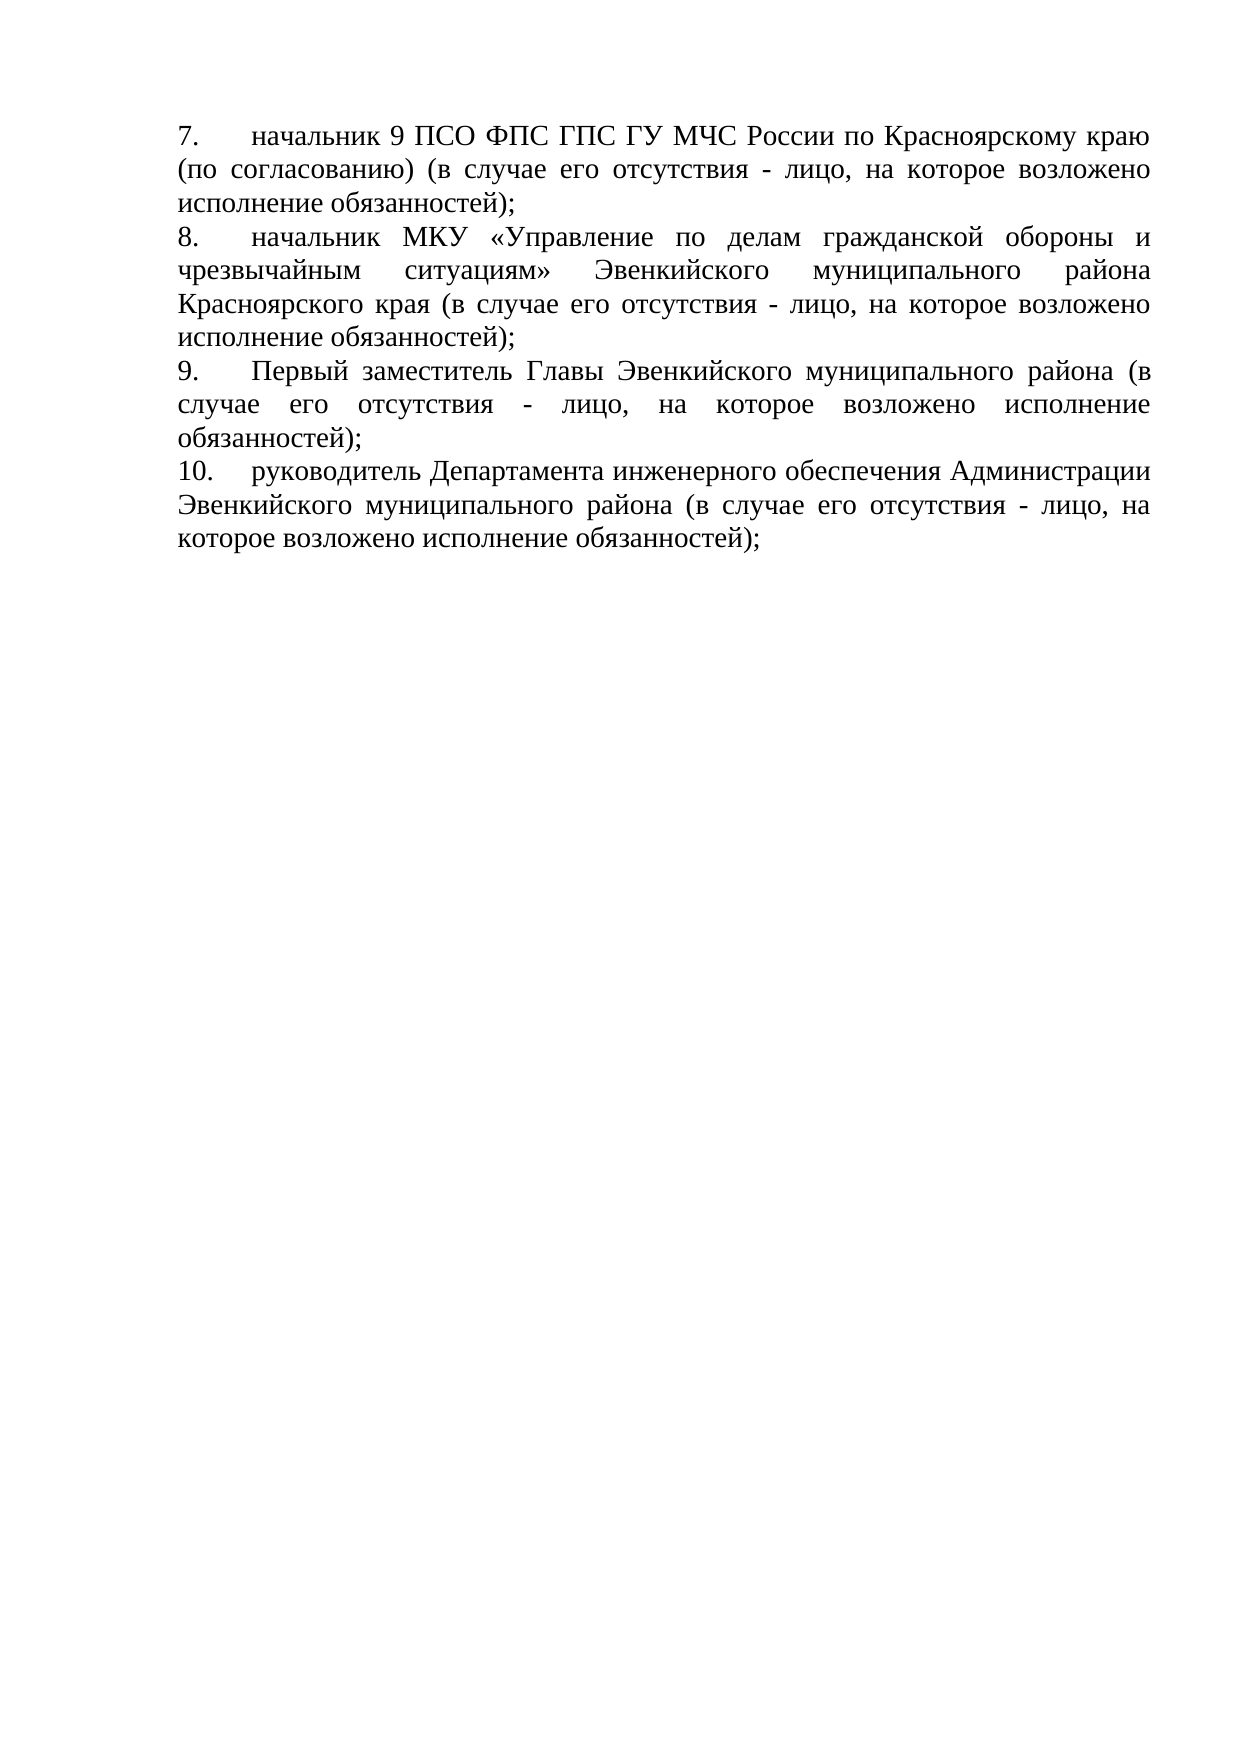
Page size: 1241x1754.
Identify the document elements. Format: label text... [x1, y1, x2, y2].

list 8. начальник МКУ «Управление по делам гражданской обороны и чрезвычайным ситуациям» Эвенкийского муниципального района Красноярского края (в случае его отсутствия - лицо, на которое возложено исполнение обязанностей); [177, 219, 1152, 353]
list 9. Первый заместитель Главы Эвенкийского муниципального района (в случае его отсутствия - лицо, на которое возложено исполнение обязанностей); [177, 353, 1152, 453]
list 10. руководитель Департамента инженерного обеспечения Администрации Эвенкийского муниципального района (в случае его отсутствия - лицо, на которое возложено исполнение обязанностей); [177, 453, 1152, 554]
list 7. начальник 9 ПСО ФПС ГПС ГУ МЧС России по Красноярскому краю (по согласованию) (в случае его отсутствия - лицо, на которое возложено исполнение обязанностей); [177, 118, 1152, 219]
